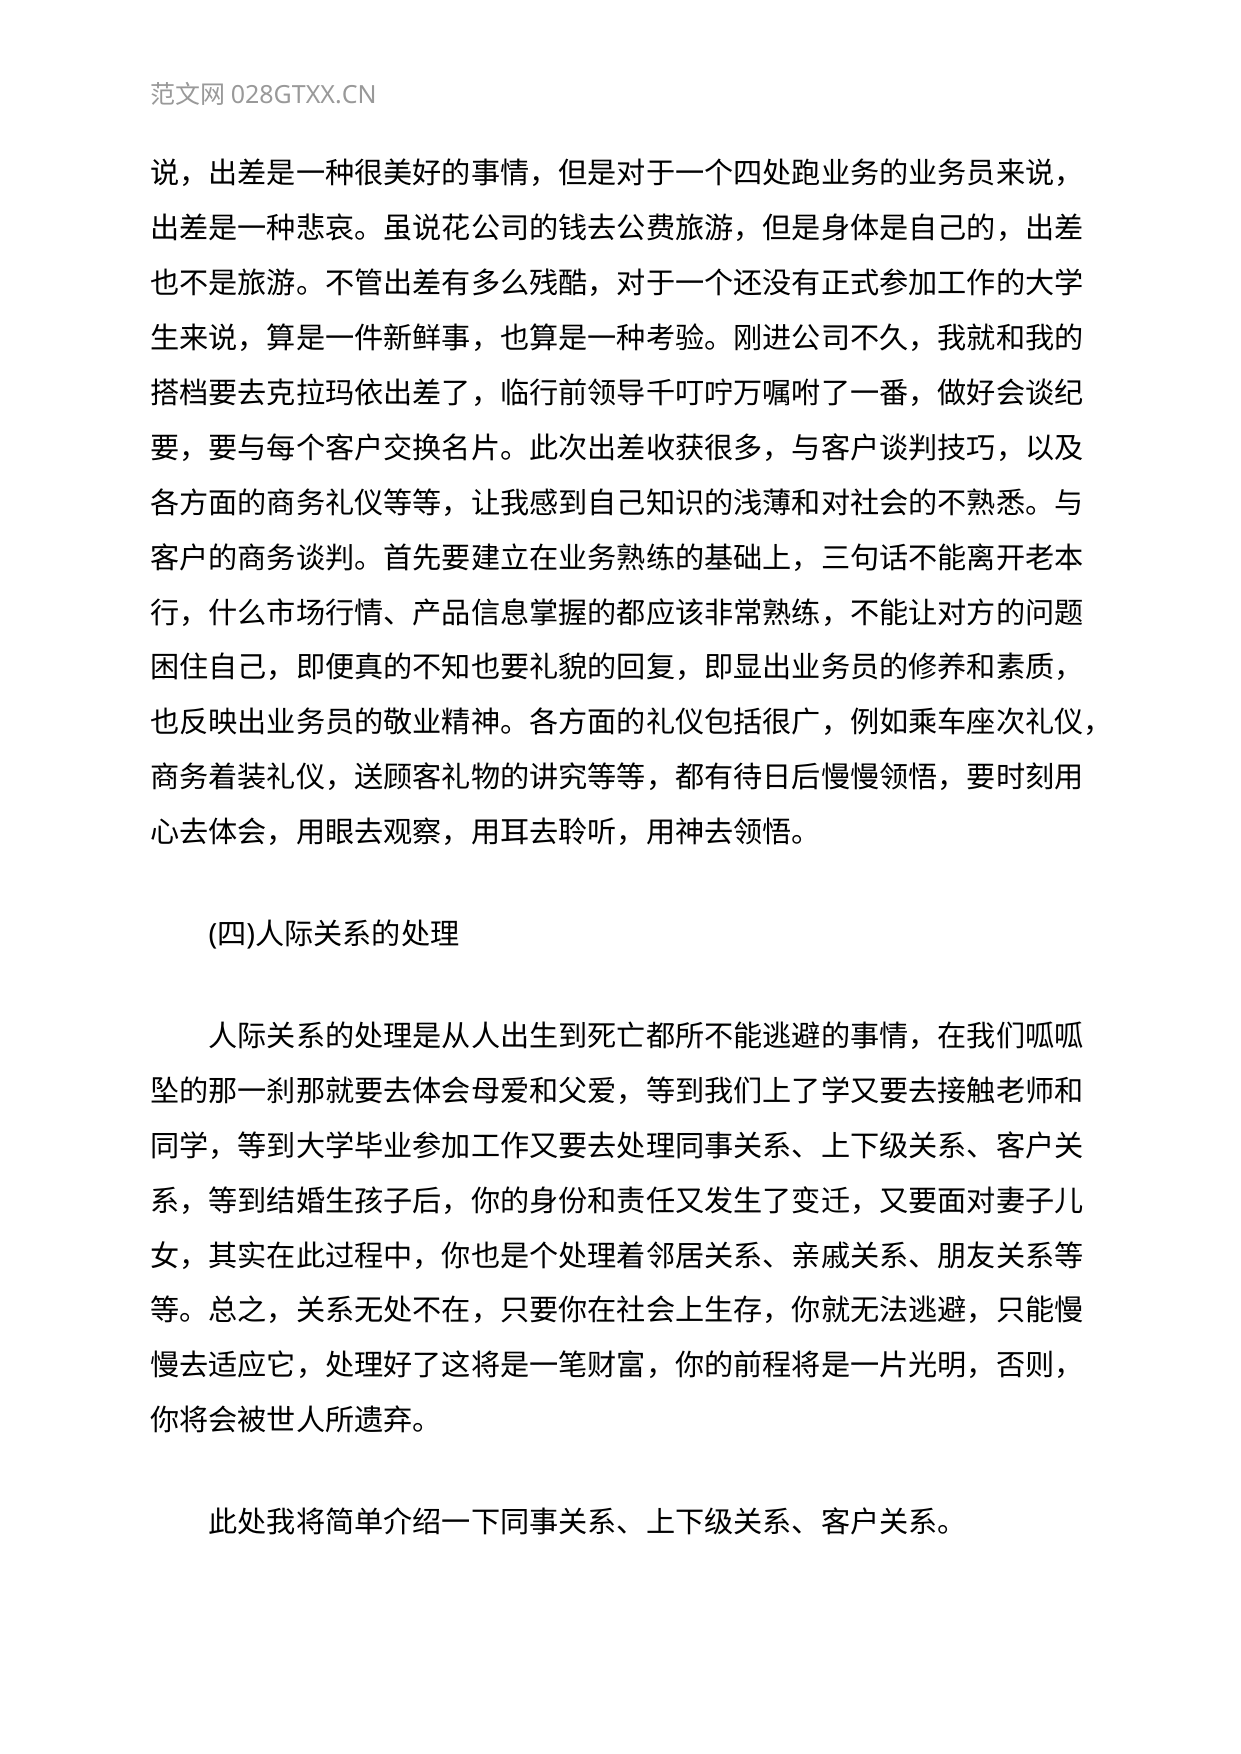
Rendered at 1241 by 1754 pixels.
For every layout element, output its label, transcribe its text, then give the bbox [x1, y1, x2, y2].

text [150, 150, 1090, 851]
text (四)人际关系的处理 [150, 911, 1090, 953]
text 此处我将简单介绍一下同事关系、上下级关系、客户关系。 [150, 1498, 1090, 1541]
text 人际关系的处理是从人出生到死亡都所不能逃避的事情，在我们呱呱坠的那一刹那就要去体会母爱和父爱，等到我们上了学又要去接触老师和同学，等到大学毕业参加工作又要去处理同事关系、上下级关系、客户关系，等到结婚生孩子后，你的身份和责任又发生了变迁，又要面对妻子儿女，其实在此过程中，你也是个处理着邻居关系、亲戚关系、朋友关系等等。总之，关系无处不在，只要你在社会上生存，你就无法逃避，只能慢慢去适应它，处理好了这将是一笔财富，你的前程将是一片光明，否则，你将会被世人所遗弃。 [150, 1012, 1090, 1439]
